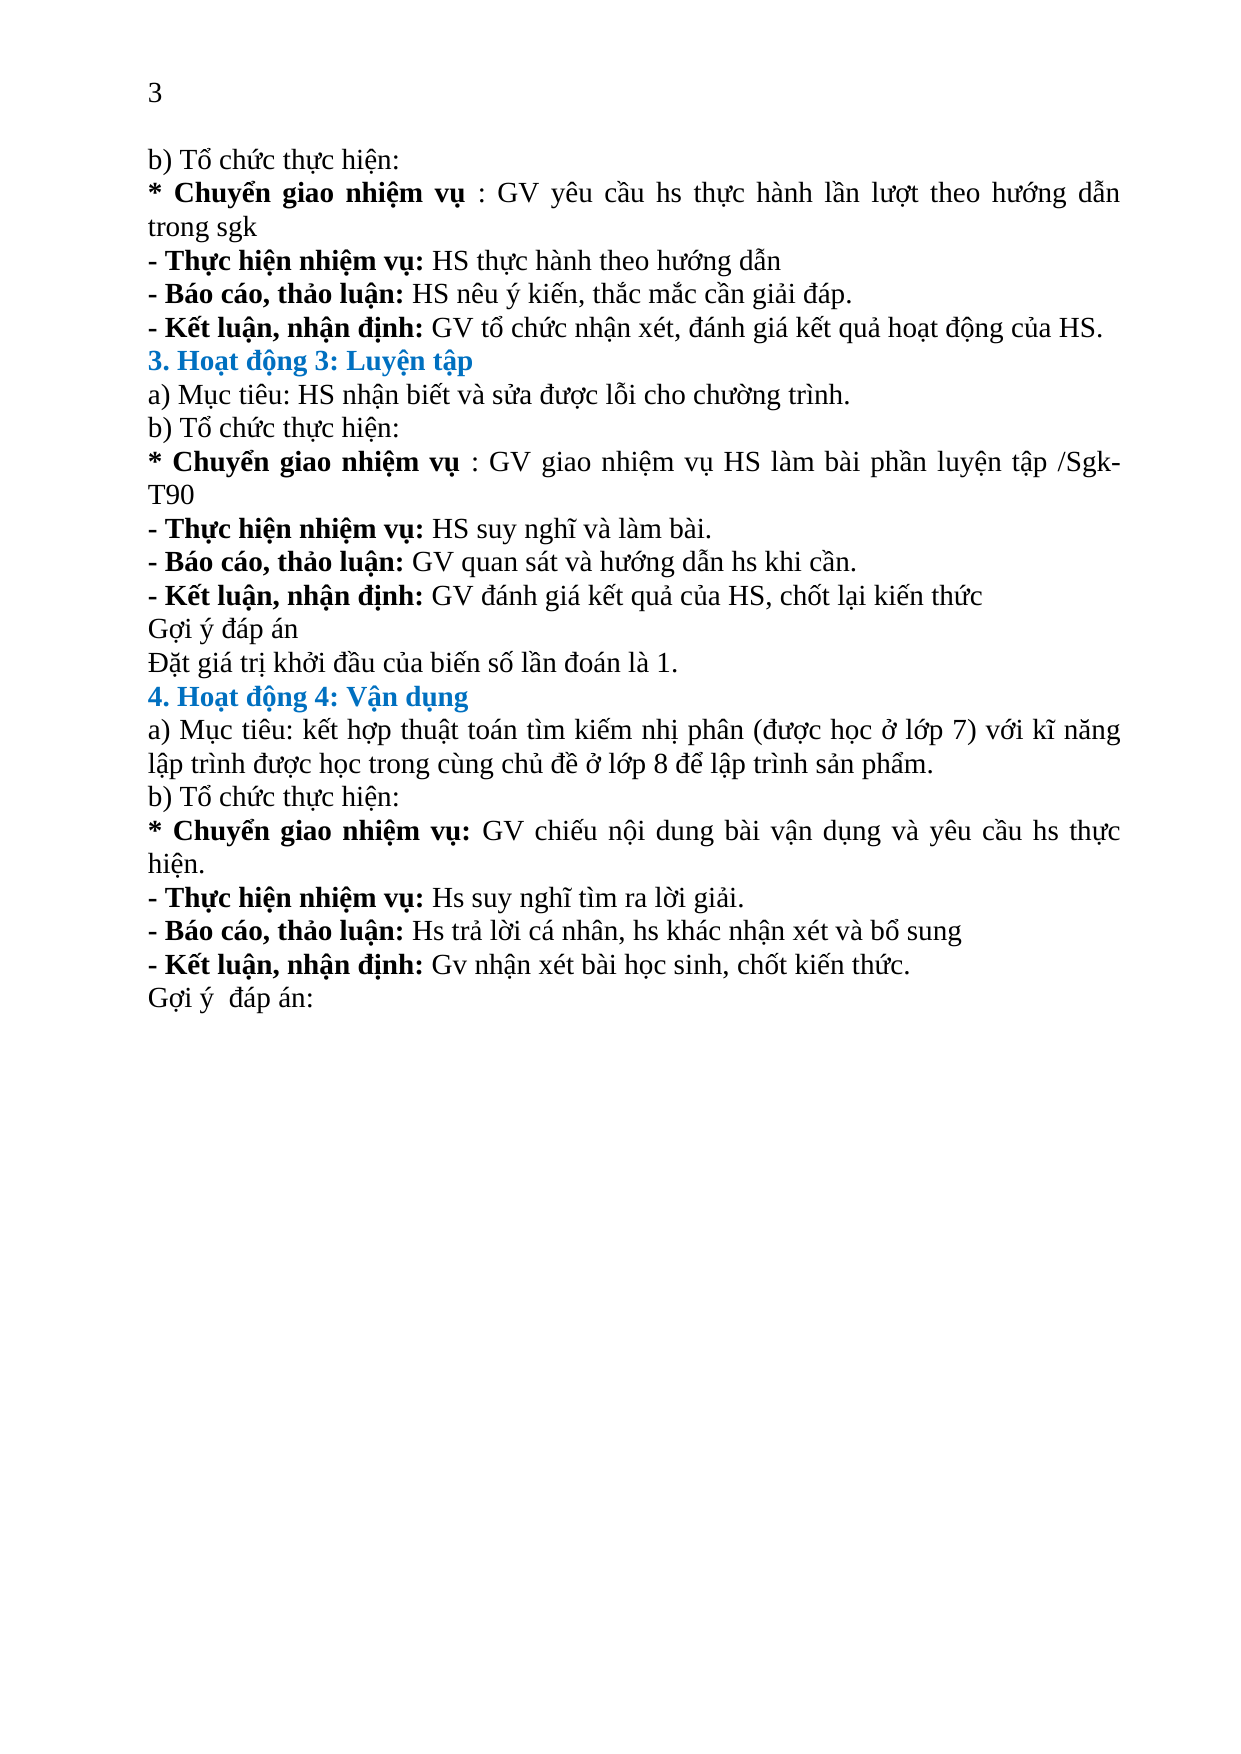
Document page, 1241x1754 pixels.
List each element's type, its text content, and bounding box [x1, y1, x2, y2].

text Gợi ý đáp án: [148, 981, 1122, 1014]
text b) Tổ chức thực hiện: [148, 410, 1122, 444]
text - Thực hiện nhiệm vụ: HS thực hành theo hướng dẫn [148, 243, 1122, 276]
text - Báo cáo, thảo luận: Hs trả lời cá nhân, hs khác nhận xét và bổ sung [148, 913, 1122, 947]
text a) Mục tiêu: HS nhận biết và sửa được lỗi cho chường trình. [148, 377, 1122, 410]
text a) Mục tiêu: kết hợp thuật toán tìm kiếm nhị phân (được học ở lớp 7) với kĩ năng lập trình được học trong cùng chủ đề ở lớp 8 để lập trình sản phẩm. [148, 712, 1122, 779]
text * Chuyển giao nhiệm vụ : GV giao nhiệm vụ HS làm bài phần luyện tập /Sgk-T90 [148, 444, 1122, 511]
text 3. Hoạt động 3: Luyện tập [148, 343, 1122, 377]
text - Kết luận, nhận định: GV đánh giá kết quả của HS, chốt lại kiến thức [148, 578, 1122, 612]
text * Chuyển giao nhiệm vụ: GV chiếu nội dung bài vận dụng và yêu cầu hs thực hiện. [148, 813, 1122, 880]
text b) Tổ chức thực hiện: [148, 142, 1122, 176]
text - Kết luận, nhận định: GV tổ chức nhận xét, đánh giá kết quả hoạt động của HS. [148, 310, 1122, 343]
text - Kết luận, nhận định: Gv nhận xét bài học sinh, chốt kiến thức. [148, 947, 1122, 981]
text - Thực hiện nhiệm vụ: Hs suy nghĩ tìm ra lời giải. [148, 880, 1122, 913]
text 4. Hoạt động 4: Vận dụng [148, 679, 1122, 712]
text - Báo cáo, thảo luận: HS nêu ý kiến, thắc mắc cần giải đáp. [148, 276, 1122, 310]
text * Chuyển giao nhiệm vụ : GV yêu cầu hs thực hành lần lượt theo hướng dẫn trong sgk [148, 176, 1122, 243]
text Đặt giá trị khởi đầu của biến số lần đoán là 1. [148, 645, 1122, 679]
text - Thực hiện nhiệm vụ: HS suy nghĩ và làm bài. [148, 511, 1122, 544]
text Gợi ý đáp án [148, 612, 1122, 645]
text - Báo cáo, thảo luận: GV quan sát và hướng dẫn hs khi cần. [148, 544, 1122, 578]
text b) Tổ chức thực hiện: [148, 779, 1122, 813]
